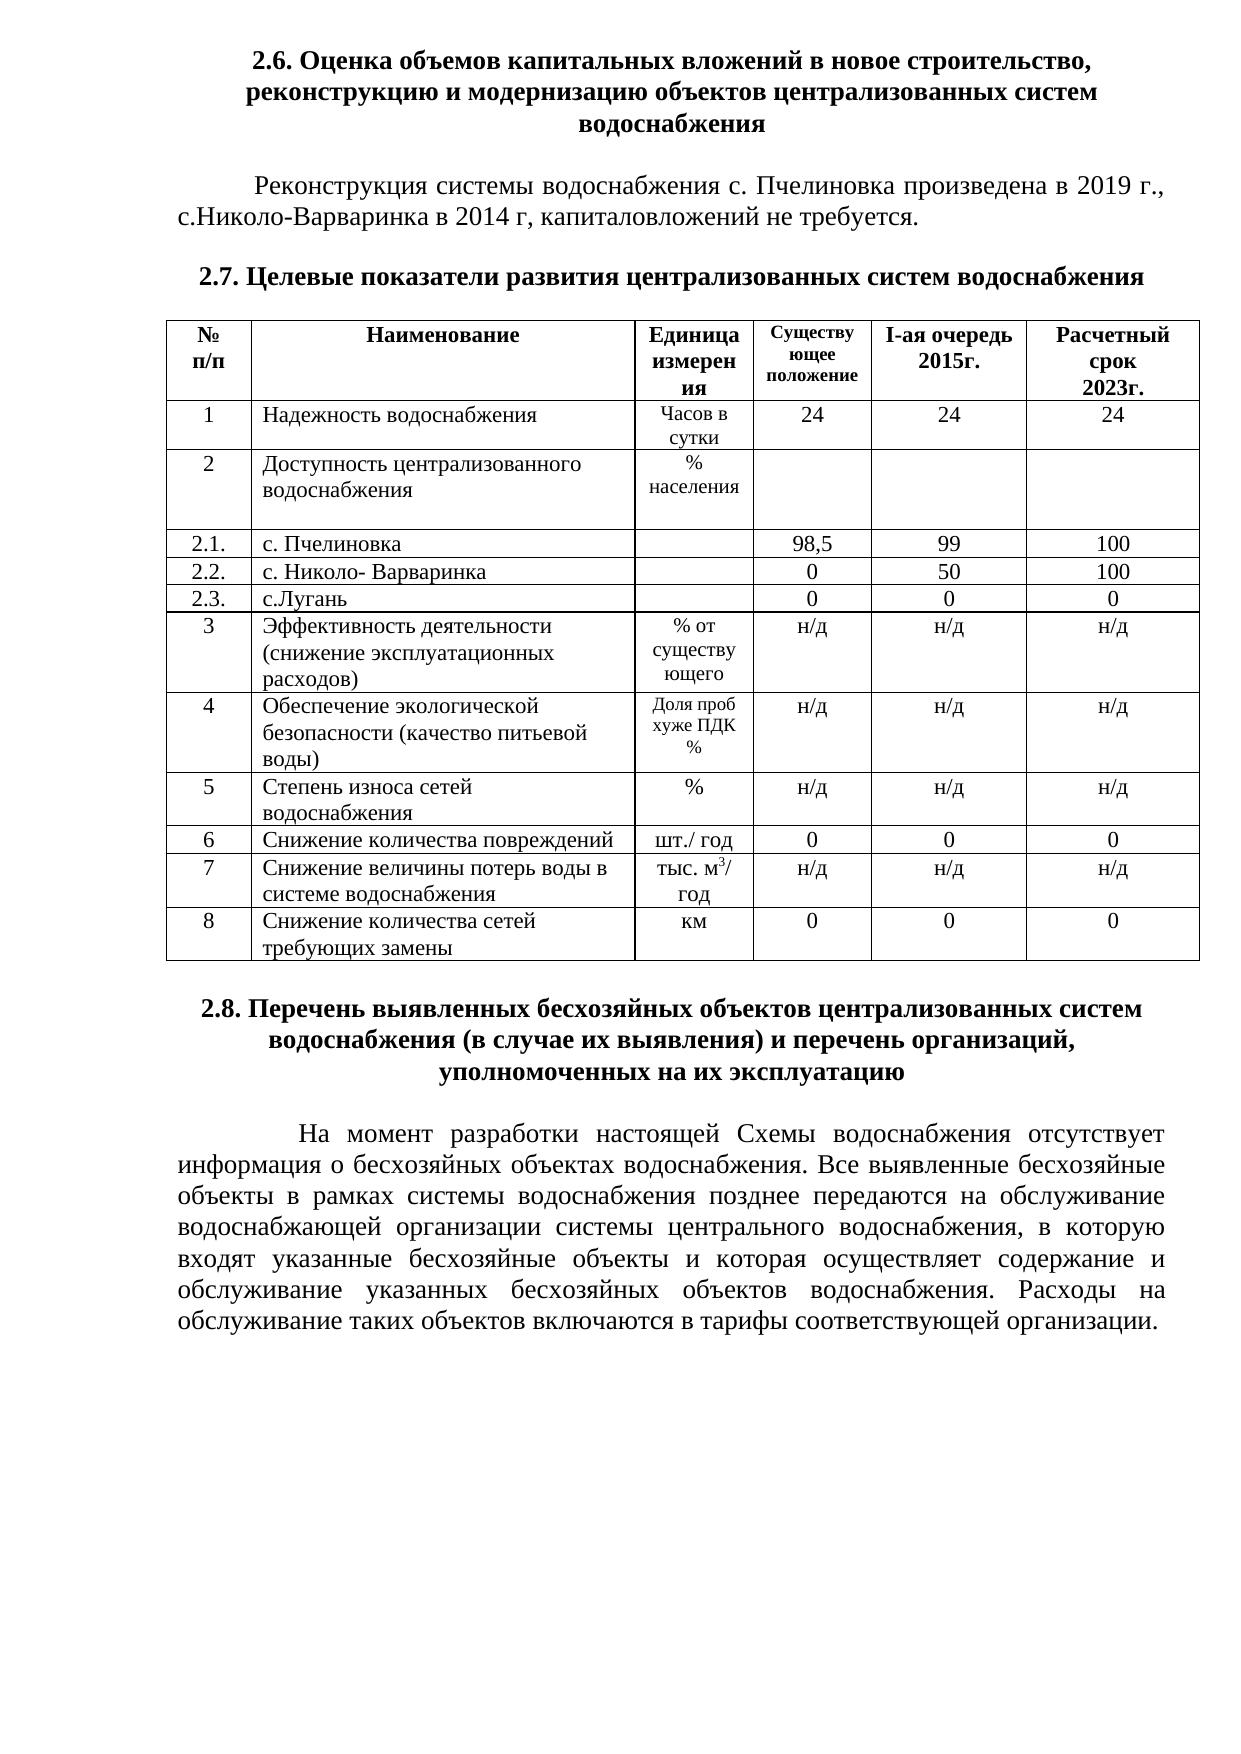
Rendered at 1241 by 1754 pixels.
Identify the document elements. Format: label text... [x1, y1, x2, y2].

table_cell 0 [754, 558, 871, 584]
table_cell % населения [636, 450, 753, 529]
table_cell н/д [872, 693, 1026, 772]
table_cell с.Лугань [252, 585, 634, 611]
table_cell Доля проб хуже ПДК % [636, 693, 753, 772]
table_cell Часов в сутки [636, 401, 753, 449]
table_cell Снижение величины потерь воды в системе водоснабжения [252, 854, 634, 907]
table_cell Доступность централизованного водоснабжения [252, 450, 634, 529]
table_cell н/д [1027, 773, 1199, 825]
table_cell 4 [167, 693, 251, 772]
table_cell 0 [872, 585, 1026, 611]
table_cell 0 [872, 908, 1026, 960]
table_header № п/п [167, 321, 251, 400]
table_cell Снижение количества сетей требующих замены [252, 908, 634, 960]
table_header I-ая очередь 2015г. [872, 321, 1026, 400]
table_cell 8 [167, 908, 251, 960]
table_cell [754, 450, 871, 529]
table_cell 0 [754, 585, 871, 611]
table_cell % [636, 773, 753, 825]
table_cell 7 [167, 854, 251, 907]
table_cell 0 [1027, 908, 1199, 960]
table_cell н/д [872, 613, 1026, 692]
table_cell н/д [872, 854, 1026, 907]
table_cell Обеспечение экологической безопасности (качество питьевой воды) [252, 693, 634, 772]
text 2.6. Оценка объемов капитальных вложений в новое строительство, реконструкцию и модернизацию объектов централизованных систем водоснабжения [177, 44, 1167, 138]
table_cell 1 [167, 401, 251, 449]
table_cell 0 [1027, 826, 1199, 853]
text уполномоченных на их эксплуатацию [177, 1055, 1167, 1086]
table_cell с. Пчелиновка [252, 530, 634, 557]
table_cell Надежность водоснабжения [252, 401, 634, 449]
table_cell н/д [754, 854, 871, 907]
table_cell 0 [1027, 585, 1199, 611]
table_header Наименование [252, 321, 634, 400]
table_cell 100 [1027, 530, 1199, 557]
table_cell км [636, 908, 753, 960]
table_cell тыс. м3/ год [636, 854, 753, 907]
table_cell н/д [872, 773, 1026, 825]
text На момент разработки настоящей Схемы водоснабжения отсутствует информация о бесхозяйных объектах водоснабжения. Все выявленные бесхозяйные объекты в рамках системы водоснабжения позднее передаются на обслуживание водоснабжающей организации системы центрального водоснабжения, в которую входят указанные бесхозяйные объекты и которая осуществляет содержание и обслуживание указанных бесхозяйных объектов водоснабжения. Расходы на обслуживание таких объектов включаются в тарифы соответствующей организации. [177, 1117, 1167, 1335]
table_cell н/д [754, 613, 871, 692]
table_cell Эффективность деятельности (снижение эксплуатационных расходов) [252, 613, 634, 692]
table_cell [636, 558, 753, 584]
table_cell Снижение количества повреждений [252, 826, 634, 853]
text 2.8. Перечень выявленных бесхозяйных объектов централизованных систем водоснабжения (в случае их выявления) и перечень организаций, [177, 992, 1167, 1055]
table_cell 2.2. [167, 558, 251, 584]
table_cell н/д [1027, 613, 1199, 692]
table_cell 50 [872, 558, 1026, 584]
table_cell 98,5 [754, 530, 871, 557]
table_header Единица измерения [636, 321, 753, 400]
table_cell 24 [872, 401, 1026, 449]
table_cell Степень износа сетей водоснабжения [252, 773, 634, 825]
table_cell [636, 530, 753, 557]
table_cell 100 [1027, 558, 1199, 584]
table_cell н/д [1027, 693, 1199, 772]
table_cell [636, 585, 753, 611]
table_cell н/д [754, 773, 871, 825]
table_cell 2.1. [167, 530, 251, 557]
table_cell 0 [754, 826, 871, 853]
table_header Расчетный срок 2023г. [1027, 321, 1199, 400]
table_cell шт./ год [636, 826, 753, 853]
table_cell [872, 450, 1026, 529]
table_cell с. Николо- Варваринка [252, 558, 634, 584]
table_cell н/д [754, 693, 871, 772]
table_cell 3 [167, 613, 251, 692]
text Реконструкция системы водоснабжения с. Пчелиновка произведена в 2019 г., с.Николо-Варваринка в 2014 г, капиталовложений не требуется. [177, 169, 1167, 231]
table_header Существующее положение [754, 321, 871, 400]
table_cell 2 [167, 450, 251, 529]
table_cell 24 [1027, 401, 1199, 449]
table_cell 6 [167, 826, 251, 853]
table_cell 5 [167, 773, 251, 825]
table_cell 2.3. [167, 585, 251, 611]
table_cell н/д [1027, 854, 1199, 907]
table_cell 0 [872, 826, 1026, 853]
table_cell 24 [754, 401, 871, 449]
table_cell % от существующего [636, 613, 753, 692]
text 2.7. Целевые показатели развития централизованных систем водоснабжения [177, 260, 1167, 291]
table_cell 99 [872, 530, 1026, 557]
table_cell 0 [754, 908, 871, 960]
table_cell [1027, 450, 1199, 529]
